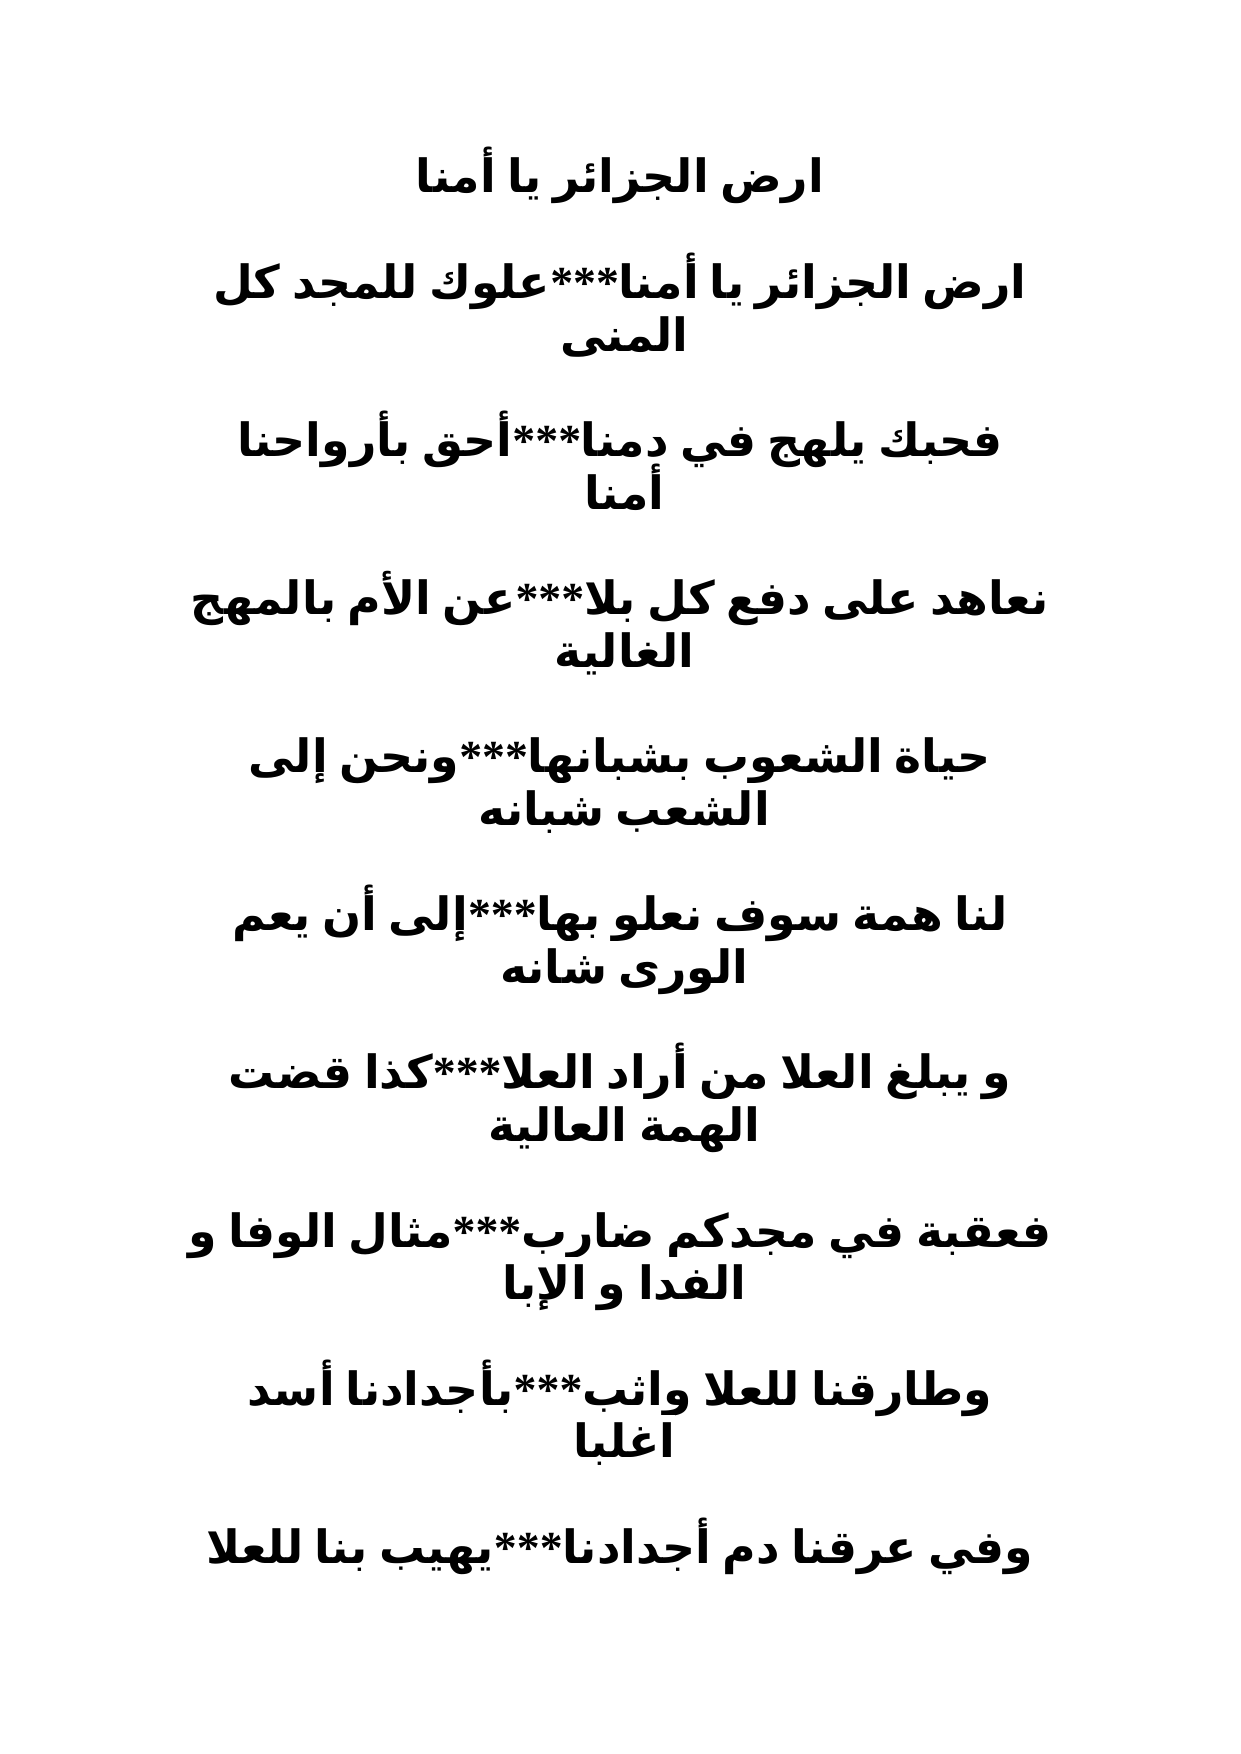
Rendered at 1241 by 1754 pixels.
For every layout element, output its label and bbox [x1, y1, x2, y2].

text [187, 150, 1053, 1573]
